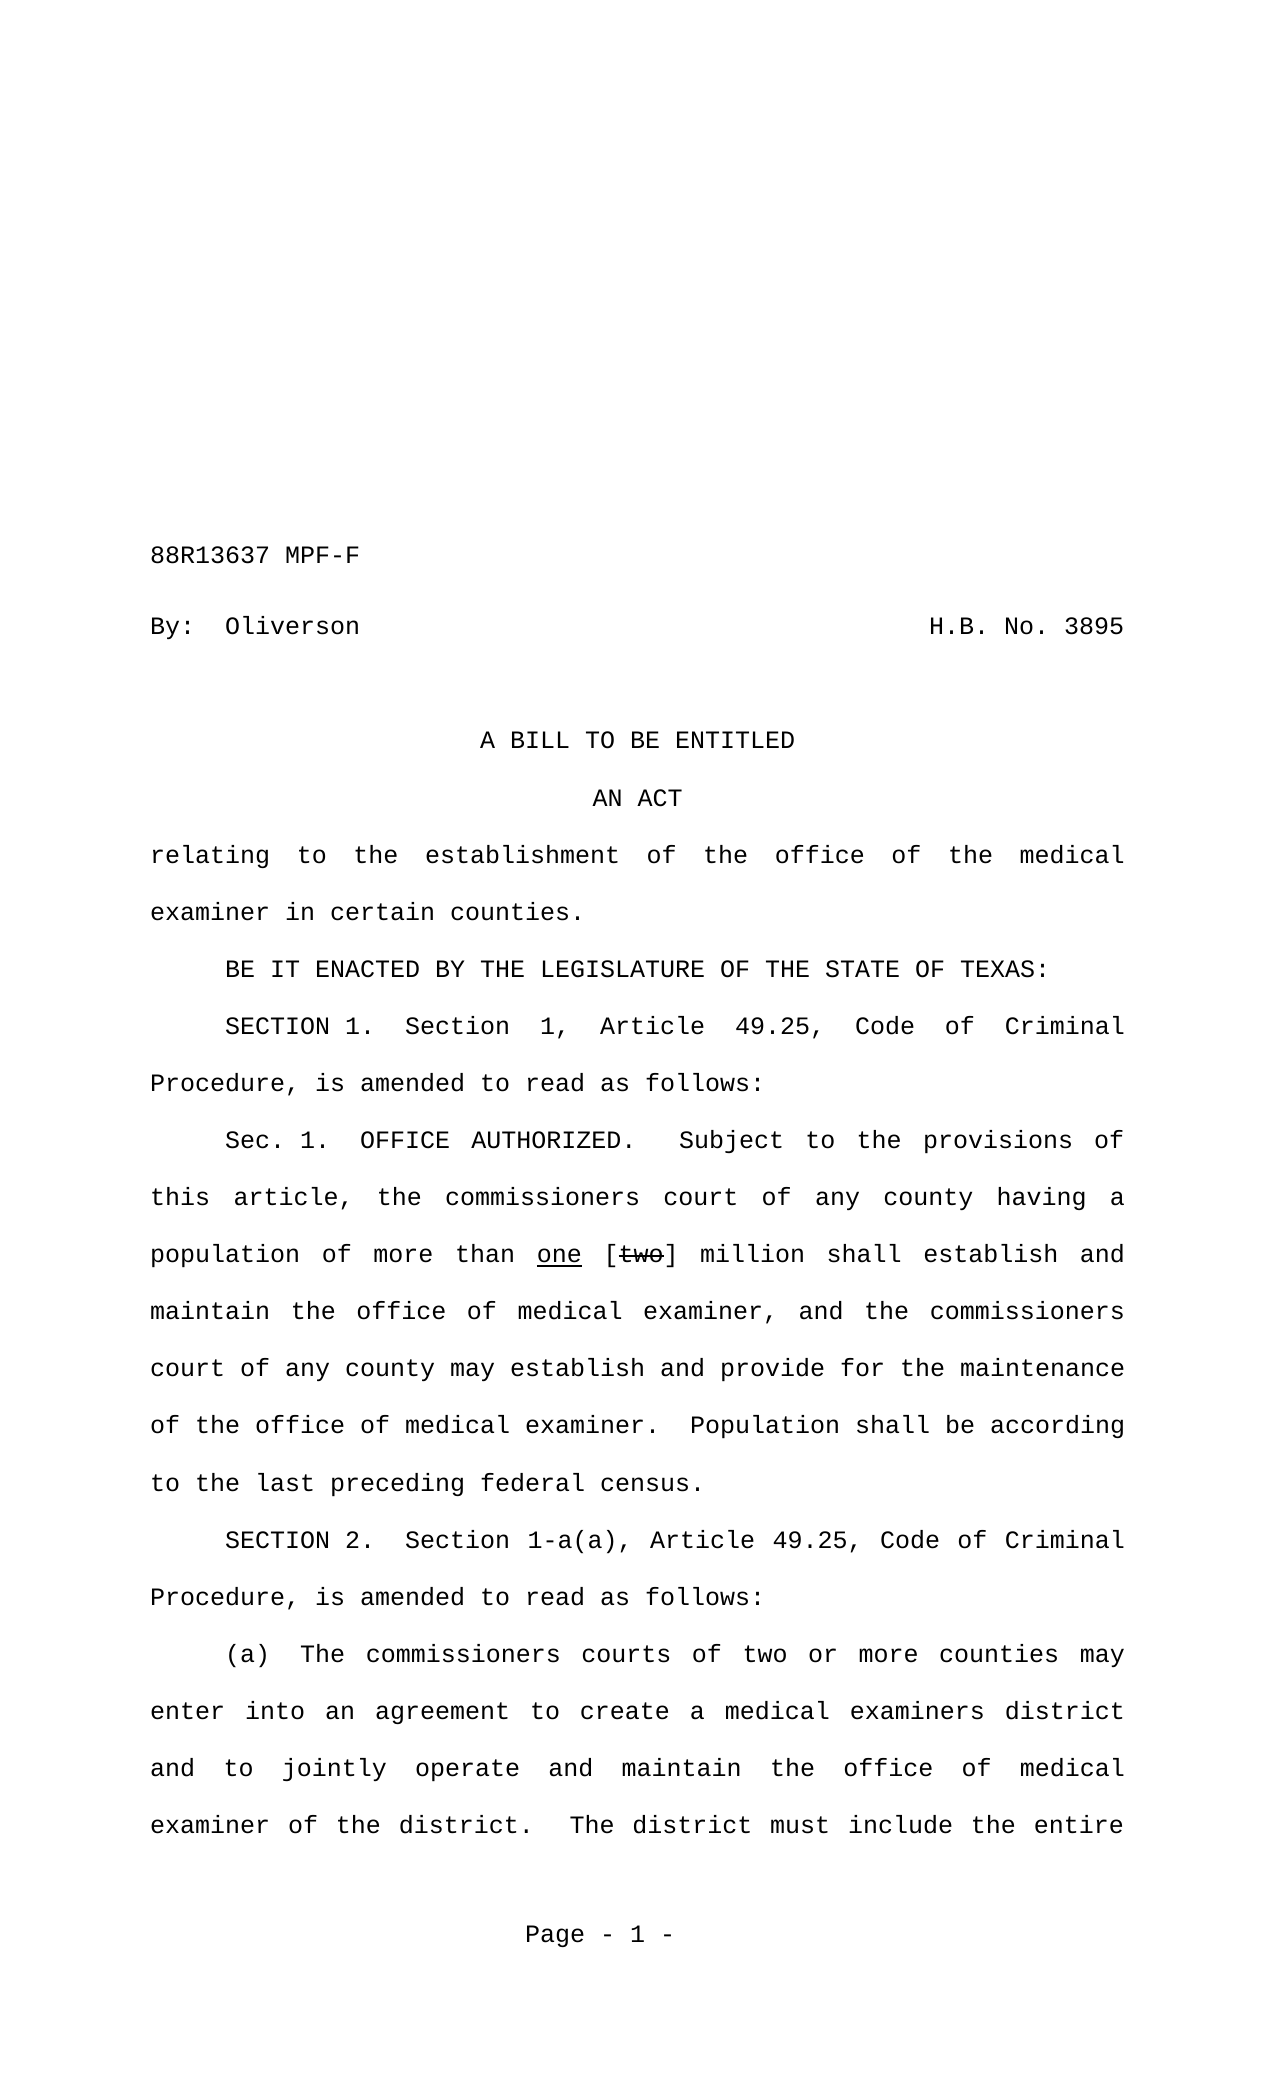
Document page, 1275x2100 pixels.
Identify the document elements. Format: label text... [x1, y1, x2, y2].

text BE IT ENACTED BY THE LEGISLATURE OF THE STATE OF TEXAS: [150, 956, 1125, 985]
text SECTION 2. Section 1-a(a), Article 49.25, Code of Criminal Procedure, is amended to read as follows: [150, 1527, 1125, 1613]
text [150, 1641, 1125, 1841]
text relating to the establishment of the office of the medical examiner in certain counties. [150, 842, 1125, 928]
text By: Oliverson H.B. No. 3895 [150, 614, 1125, 642]
text Sec. 1. OFFICE AUTHORIZED. Subject to the provisions of this article, the commissioners court of any county having a population of more than one [two] million shall establish and maintain the office of medical examiner, and the commissioners court of any county may establish and provide for the maintenance of the office of medical examiner. Population shall be according to the last preceding federal census. [150, 1127, 1125, 1498]
text A BILL TO BE ENTITLED [150, 728, 1125, 756]
text SECTION 1. Section 1, Article 49.25, Code of Criminal Procedure, is amended to read as follows: [150, 1013, 1125, 1099]
text 88R13637 MPF-F [150, 542, 1125, 571]
text AN ACT [150, 785, 1125, 813]
